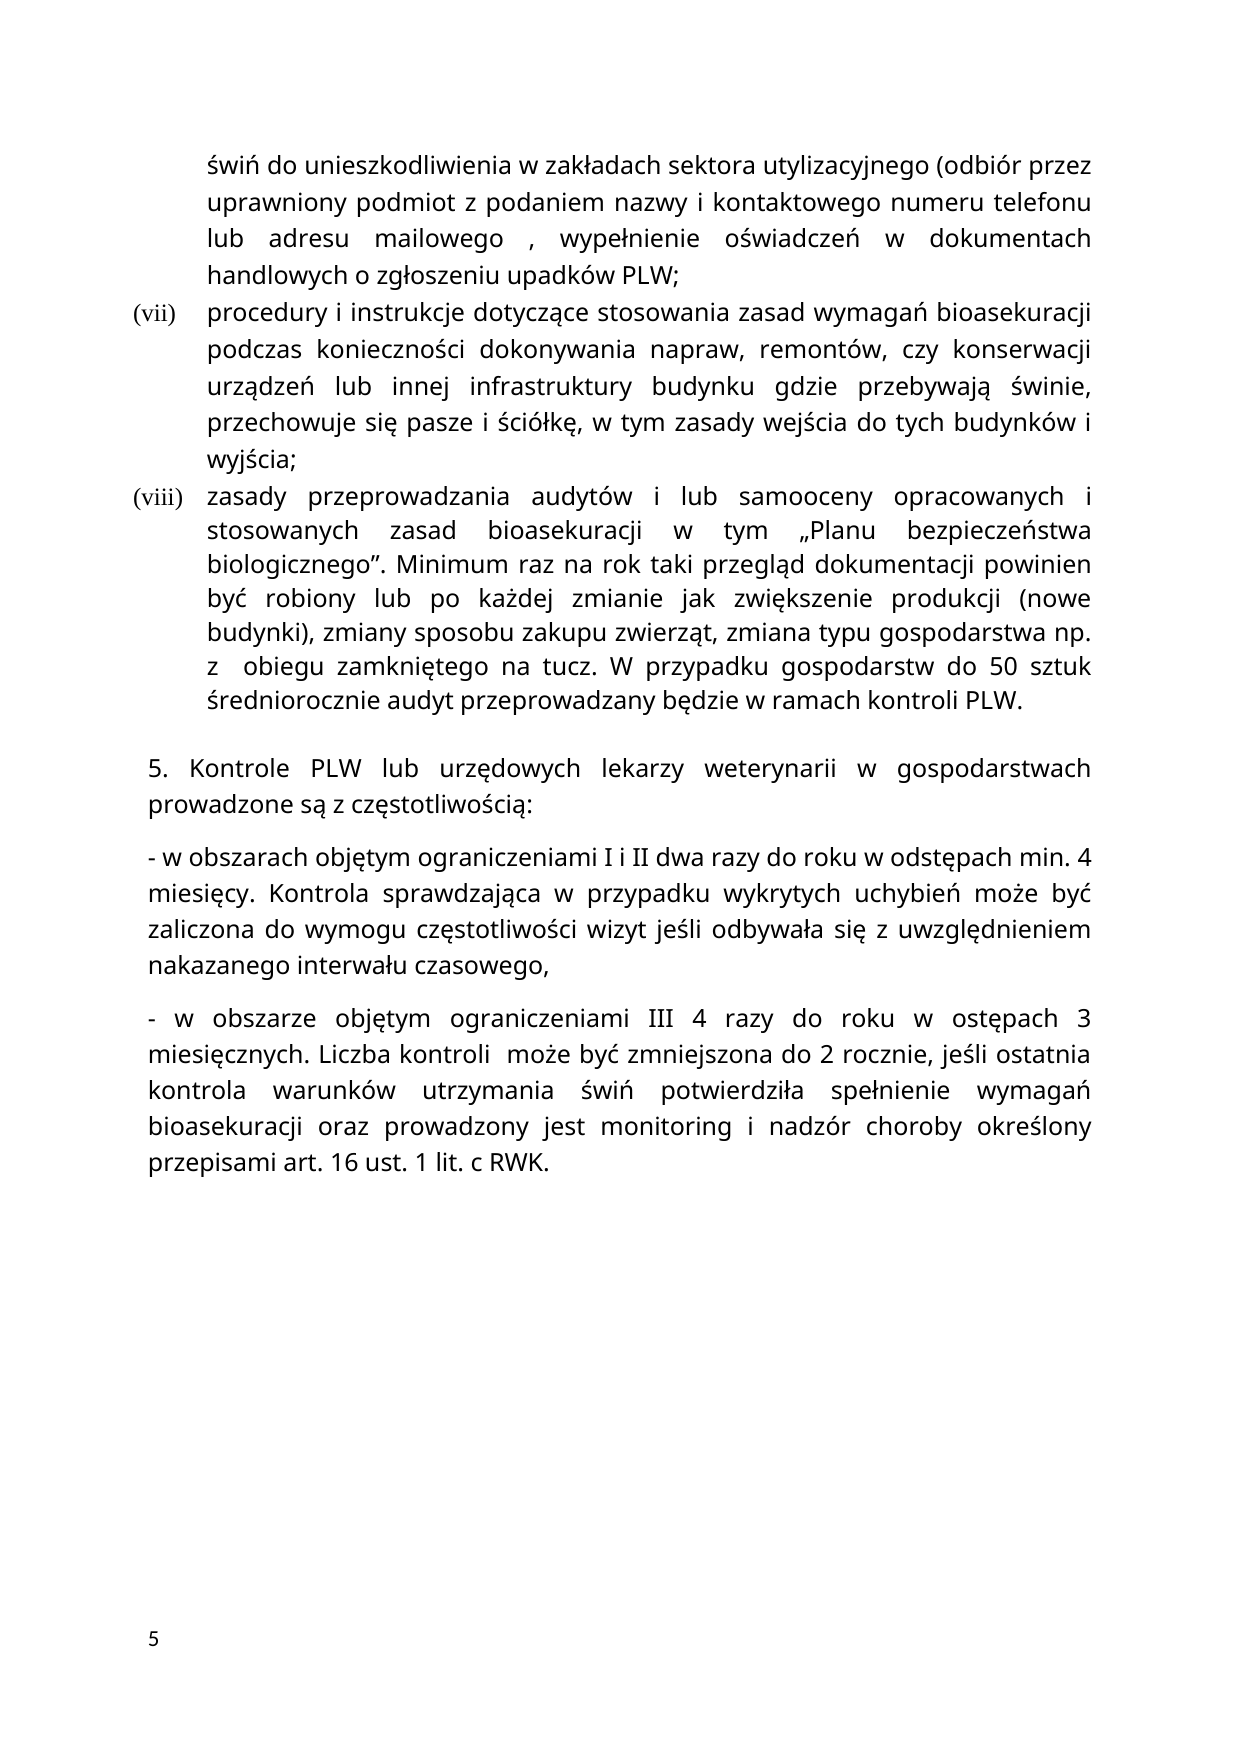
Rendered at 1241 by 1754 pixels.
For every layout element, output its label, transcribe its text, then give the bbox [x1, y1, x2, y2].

list procedury i instrukcje dotyczące stosowania zasad wymagań bioasekuracji podczas konieczności dokonywania napraw, remontów, czy konserwacji urządzeń lub innej infrastruktury budynku gdzie przebywają świnie, przechowuje się pasze i ściółkę, w tym zasady wejścia do tych budynków i wyjścia; [133, 295, 1093, 476]
text 5. Kontrole PLW lub urzędowych lekarzy weterynarii w gospodarstwach prowadzone są z częstotliwością: [148, 751, 1093, 821]
text - w obszarach objętym ograniczeniami I i II dwa razy do roku w odstępach min. 4 miesięcy. Kontrola sprawdzająca w przypadku wykrytych uchybień może być zaliczona do wymogu częstotliwości wizyt jeśli odbywała się z uwzględnieniem nakazanego interwału czasowego, [148, 840, 1093, 982]
list zasady przeprowadzania audytów i lub samooceny opracowanych i stosowanych zasad bioasekuracji w tym „Planu bezpieczeństwa biologicznego”. Minimum raz na rok taki przegląd dokumentacji powinien być robiony lub po każdej zmianie jak zwiększenie produkcji (nowe budynki), zmiany sposobu zakupu zwierząt, zmiana typu gospodarstwa np. z obiegu zamkniętego na tucz. W przypadku gospodarstw do 50 sztuk średniorocznie audyt przeprowadzany będzie w ramach kontroli PLW. [133, 478, 1093, 717]
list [133, 148, 1093, 292]
text - w obszarze objętym ograniczeniami III 4 razy do roku w ostępach 3 miesięcznych. Liczba kontroli może być zmniejszona do 2 rocznie, jeśli ostatnia kontrola warunków utrzymania świń potwierdziła spełnienie wymagań bioasekuracji oraz prowadzony jest monitoring i nadzór choroby określony przepisami art. 16 ust. 1 lit. c RWK. [148, 1001, 1093, 1179]
